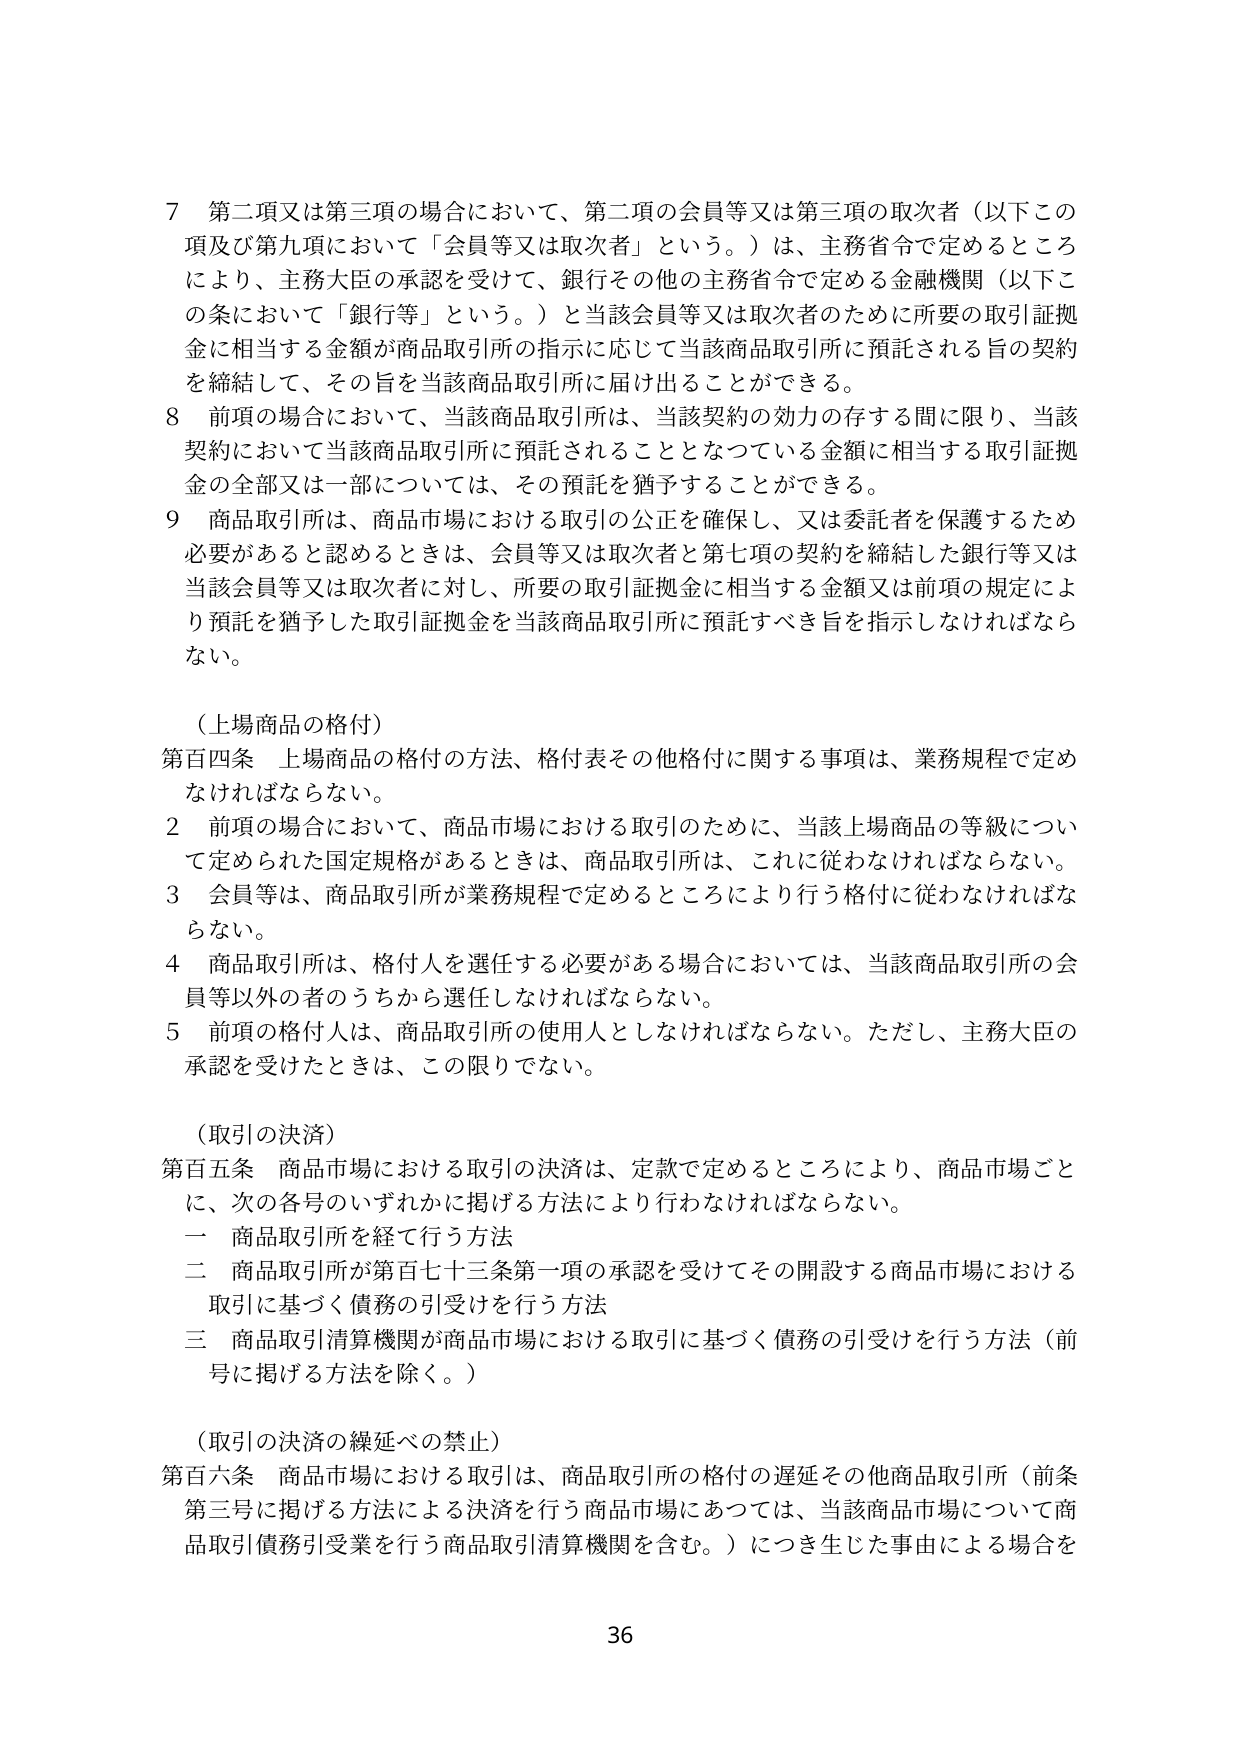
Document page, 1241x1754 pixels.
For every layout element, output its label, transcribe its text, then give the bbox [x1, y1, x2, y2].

text （取引の決済の繰延べの禁止） [184, 1424, 1079, 1458]
text 第百五条 商品市場における取引の決済は、定款で定めるところにより、商品市場ごとに、次の各号のいずれかに掲げる方法により行わなければならない。 [161, 1150, 1079, 1219]
text （上場商品の格付） [184, 706, 1079, 740]
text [161, 1458, 1079, 1560]
text ９ 商品取引所は、商品市場における取引の公正を確保し、又は委託者を保護するため必要があると認めるときは、会員等又は取次者と第七項の契約を締結した銀行等又は当該会員等又は取次者に対し、所要の取引証拠金に相当する金額又は前項の規定により預託を猶予した取引証拠金を当該商品取引所に預託すべき旨を指示しなければならない。 [161, 501, 1079, 672]
text 二 商品取引所が第百七十三条第一項の承認を受けてその開設する商品市場における取引に基づく債務の引受けを行う方法 [184, 1253, 1079, 1321]
text ７ 第二項又は第三項の場合において、第二項の会員等又は第三項の取次者（以下この項及び第九項において「会員等又は取次者」という。）は、主務省令で定めるところにより、主務大臣の承認を受けて、銀行その他の主務省令で定める金融機関（以下この条において「銀行等」という。）と当該会員等又は取次者のために所要の取引証拠金に相当する金額が商品取引所の指示に応じて当該商品取引所に預託される旨の契約を締結して、その旨を当該商品取引所に届け出ることができる。 [161, 194, 1079, 399]
text 第百四条 上場商品の格付の方法、格付表その他格付に関する事項は、業務規程で定めなければならない。 [161, 740, 1079, 809]
text 三 商品取引清算機関が商品市場における取引に基づく債務の引受けを行う方法（前号に掲げる方法を除く。） [184, 1321, 1079, 1389]
text ３ 会員等は、商品取引所が業務規程で定めるところにより行う格付に従わなければならない。 [161, 877, 1079, 945]
text ４ 商品取引所は、格付人を選任する必要がある場合においては、当該商品取引所の会員等以外の者のうちから選任しなければならない。 [161, 945, 1079, 1014]
text （取引の決済） [184, 1116, 1079, 1150]
text ２ 前項の場合において、商品市場における取引のために、当該上場商品の等級について定められた国定規格があるときは、商品取引所は、これに従わなければならない。 [161, 809, 1079, 877]
text ５ 前項の格付人は、商品取引所の使用人としなければならない。ただし、主務大臣の承認を受けたときは、この限りでない。 [161, 1014, 1079, 1082]
text 一 商品取引所を経て行う方法 [184, 1219, 1079, 1253]
text ８ 前項の場合において、当該商品取引所は、当該契約の効力の存する間に限り、当該契約において当該商品取引所に預託されることとなつている金額に相当する取引証拠金の全部又は一部については、その預託を猶予することができる。 [161, 399, 1079, 501]
